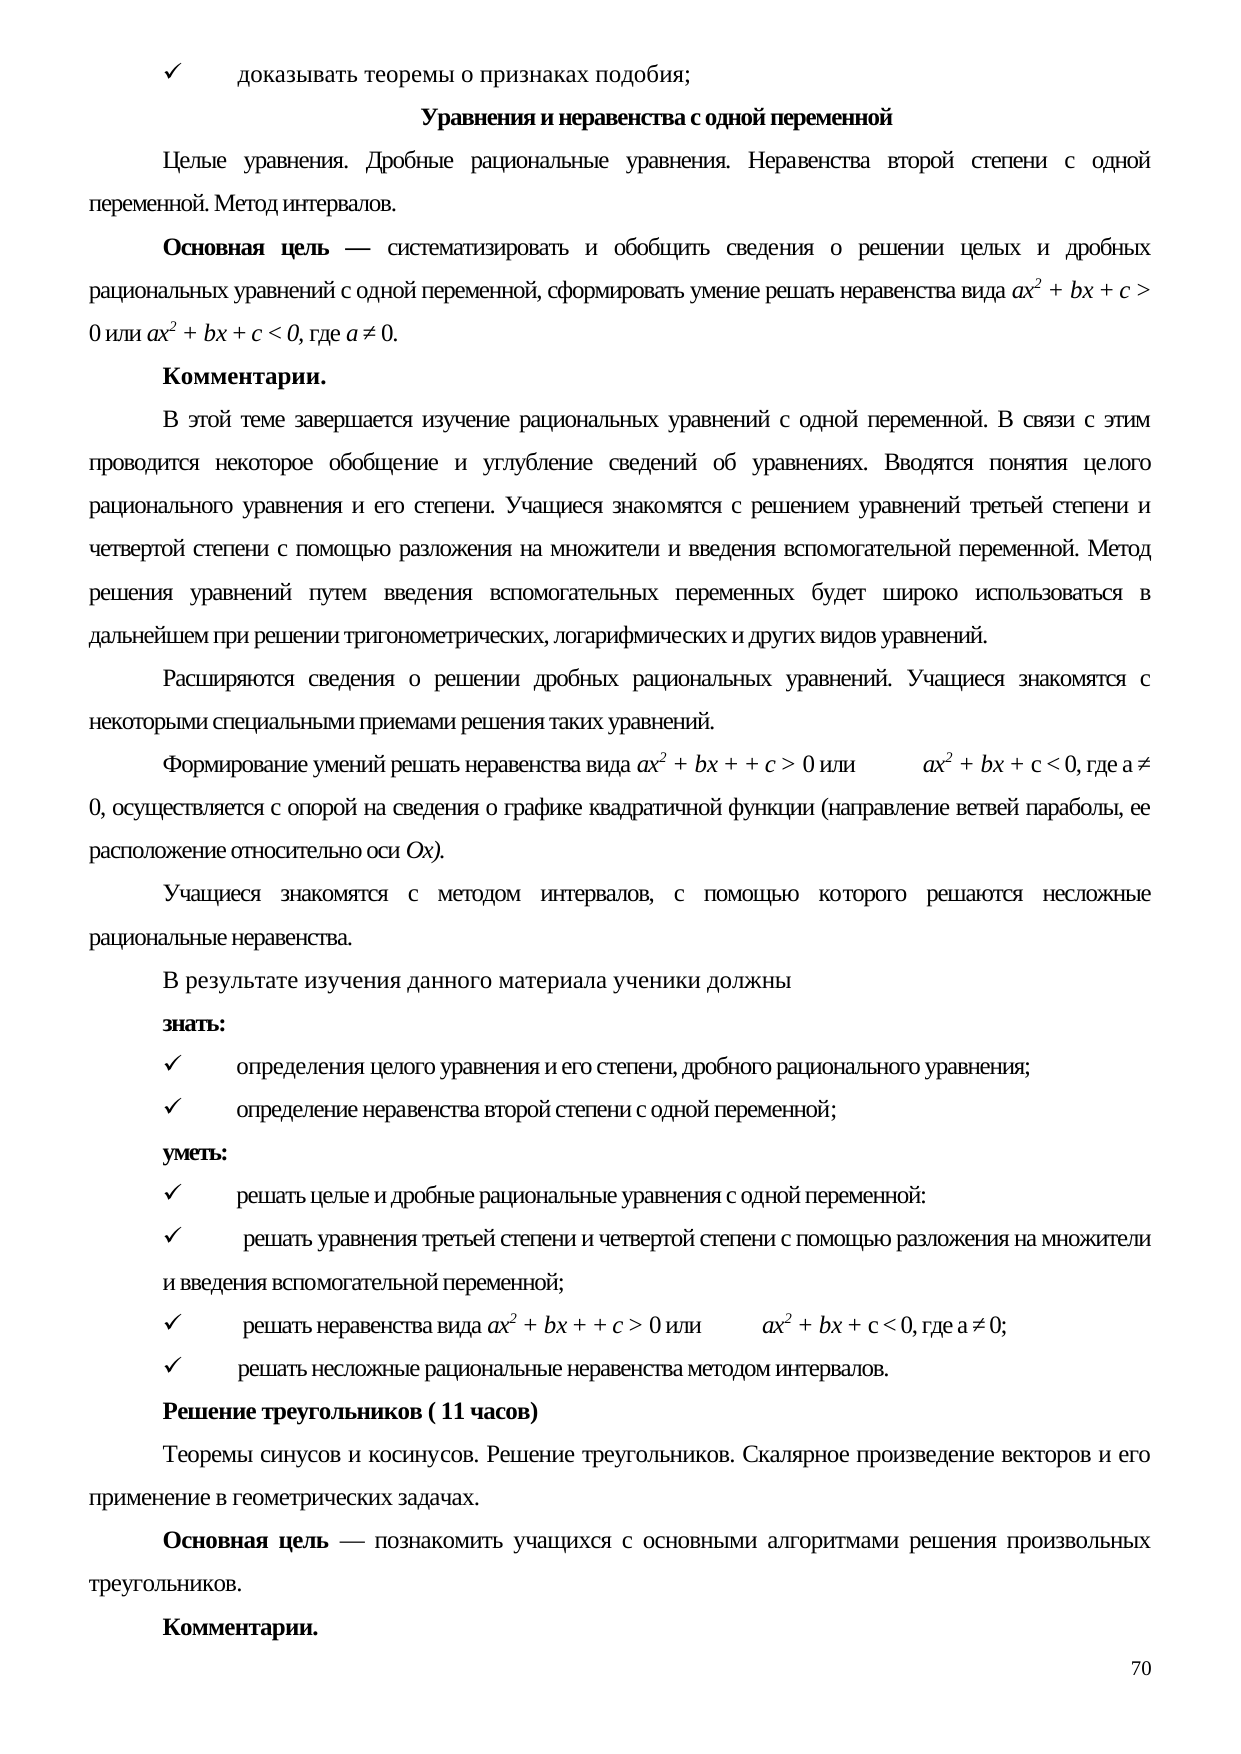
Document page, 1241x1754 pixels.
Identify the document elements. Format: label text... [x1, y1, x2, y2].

text Комментарии. [89, 1612, 1152, 1640]
text Уравнения и неравенства с одной переменной [148, 102, 1152, 131]
list определения целого уравнения и его степени, дробного рационального уравнения; [162, 1051, 1152, 1080]
list решать уравнения третьей степени и четвертой степени с помощью разложения на множители и введения вспомогательной переменной; [162, 1223, 1152, 1295]
list решать целые и дробные рациональные уравнения с одной переменной: [162, 1180, 1152, 1209]
text Комментарии. [89, 361, 1152, 390]
text Расширяются сведения о решении дробных рациональных уравнений. Учащиеся знакомятся с некоторыми специальными приемами решения таких уравнений. [89, 663, 1152, 735]
list решать неравенства вида ах2 + bх + + с > 0 или ах2 + bх + с < 0, где а ≠ 0; [162, 1310, 1152, 1338]
list определение неравенства второй степени с одной переменной; [162, 1094, 1152, 1123]
text Теоремы синусов и косинусов. Решение треугольников. Скалярное произведение векторов и его применение в геометрических задачах. [89, 1439, 1152, 1511]
text знать: [89, 1008, 1152, 1037]
text Учащиеся знакомятся с методом интервалов, с помощью которого решаются несложные рациональные неравенства. [89, 878, 1152, 950]
list решать несложные рациональные неравенства методом интервалов. [162, 1353, 1152, 1382]
text Решение треугольников ( 11 часов) [89, 1396, 1152, 1425]
text уметь: [89, 1137, 1152, 1166]
list доказывать теоремы о признаках подобия; [162, 59, 1152, 88]
text В этой теме завершается изучение рациональных уравнений с одной переменной. В связи с этим проводится некоторое обобщение и углубление сведений об уравнениях. Вводятся понятия целого рационального уравнения и его степени. Учащиеся знакомятся с решением уравнений третьей степени и четвертой степени с помощью разложения на множители и введения вспомогательной переменной. Метод решения уравнений путем введения вспомогательных переменных будет широко использоваться в дальнейшем при решении тригонометрических, логарифмических и других видов уравнений. [89, 404, 1152, 648]
text Формирование умений решать неравенства вида ах2 + bх + + с > 0 или ах2 + bх + с < 0, где а ≠ 0, осуществляется с опорой на сведения о графике квадратичной функции (направление ветвей параболы, ее расположение относительно оси Ох). [89, 749, 1152, 864]
text В результате изучения данного материала ученики должны [89, 965, 1152, 993]
text Основная цель — систематизировать и обобщить сведения о решении целых и дробных рациональных уравнений с одной переменной, сформировать умение решать неравенства вида ах2 + bх + с > 0 или ах2 + bх + с < 0, где а ≠ 0. [89, 232, 1152, 347]
text Целые уравнения. Дробные рациональные уравнения. Неравенства второй степени с одной переменной. Метод интервалов. [89, 145, 1152, 217]
text Основная цель — познакомить учащихся с основными алгоритмами решения произвольных треугольников. [89, 1525, 1152, 1597]
